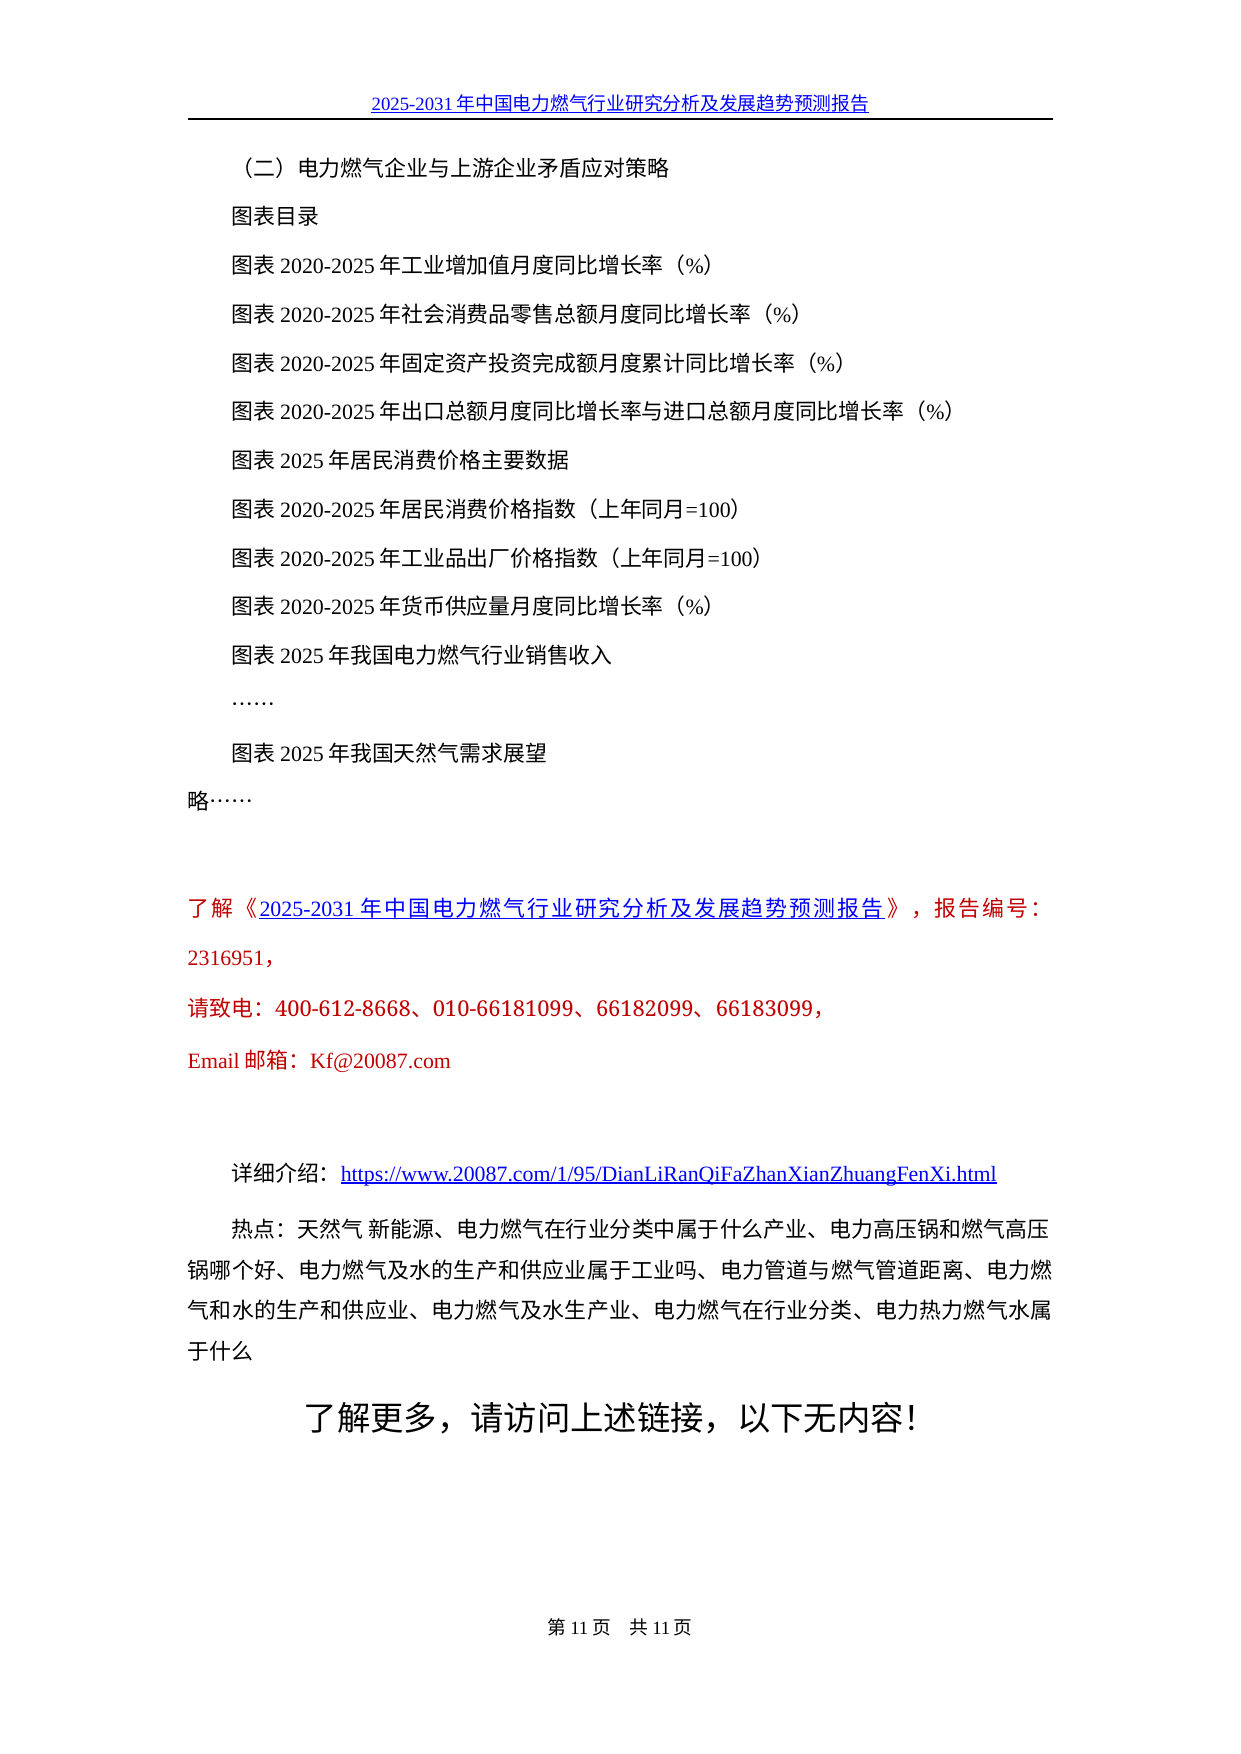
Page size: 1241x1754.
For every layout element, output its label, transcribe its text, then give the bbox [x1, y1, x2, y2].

text 了解《2025-2031年中国电力燃气行业研究分析及发展趋势预测报告》，报告编号：2316951， [187, 890, 1053, 972]
text 请致电：400-612-8668、010-66181099、66182099、66183099， [187, 991, 1053, 1023]
title 了解更多，请访问上述链接，以下无内容！ [187, 1384, 1053, 1449]
text 热点：天然气 新能源、电力燃气在行业分类中属于什么产业、电力高压锅和燃气高压锅哪个好、电力燃气及水的生产和供应业属于工业吗、电力管道与燃气管道距离、电力燃气和水的生产和供应业、电力燃气及水生产业、电力燃气在行业分类、电力热力燃气水属于什么 [187, 1212, 1053, 1366]
text 详细介绍：https://www.20087.com/1/95/DianLiRanQiFaZhanXianZhuangFenXi.html [187, 1155, 1053, 1188]
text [187, 150, 1053, 816]
text Email邮箱：Kf@20087.com [187, 1042, 1053, 1075]
